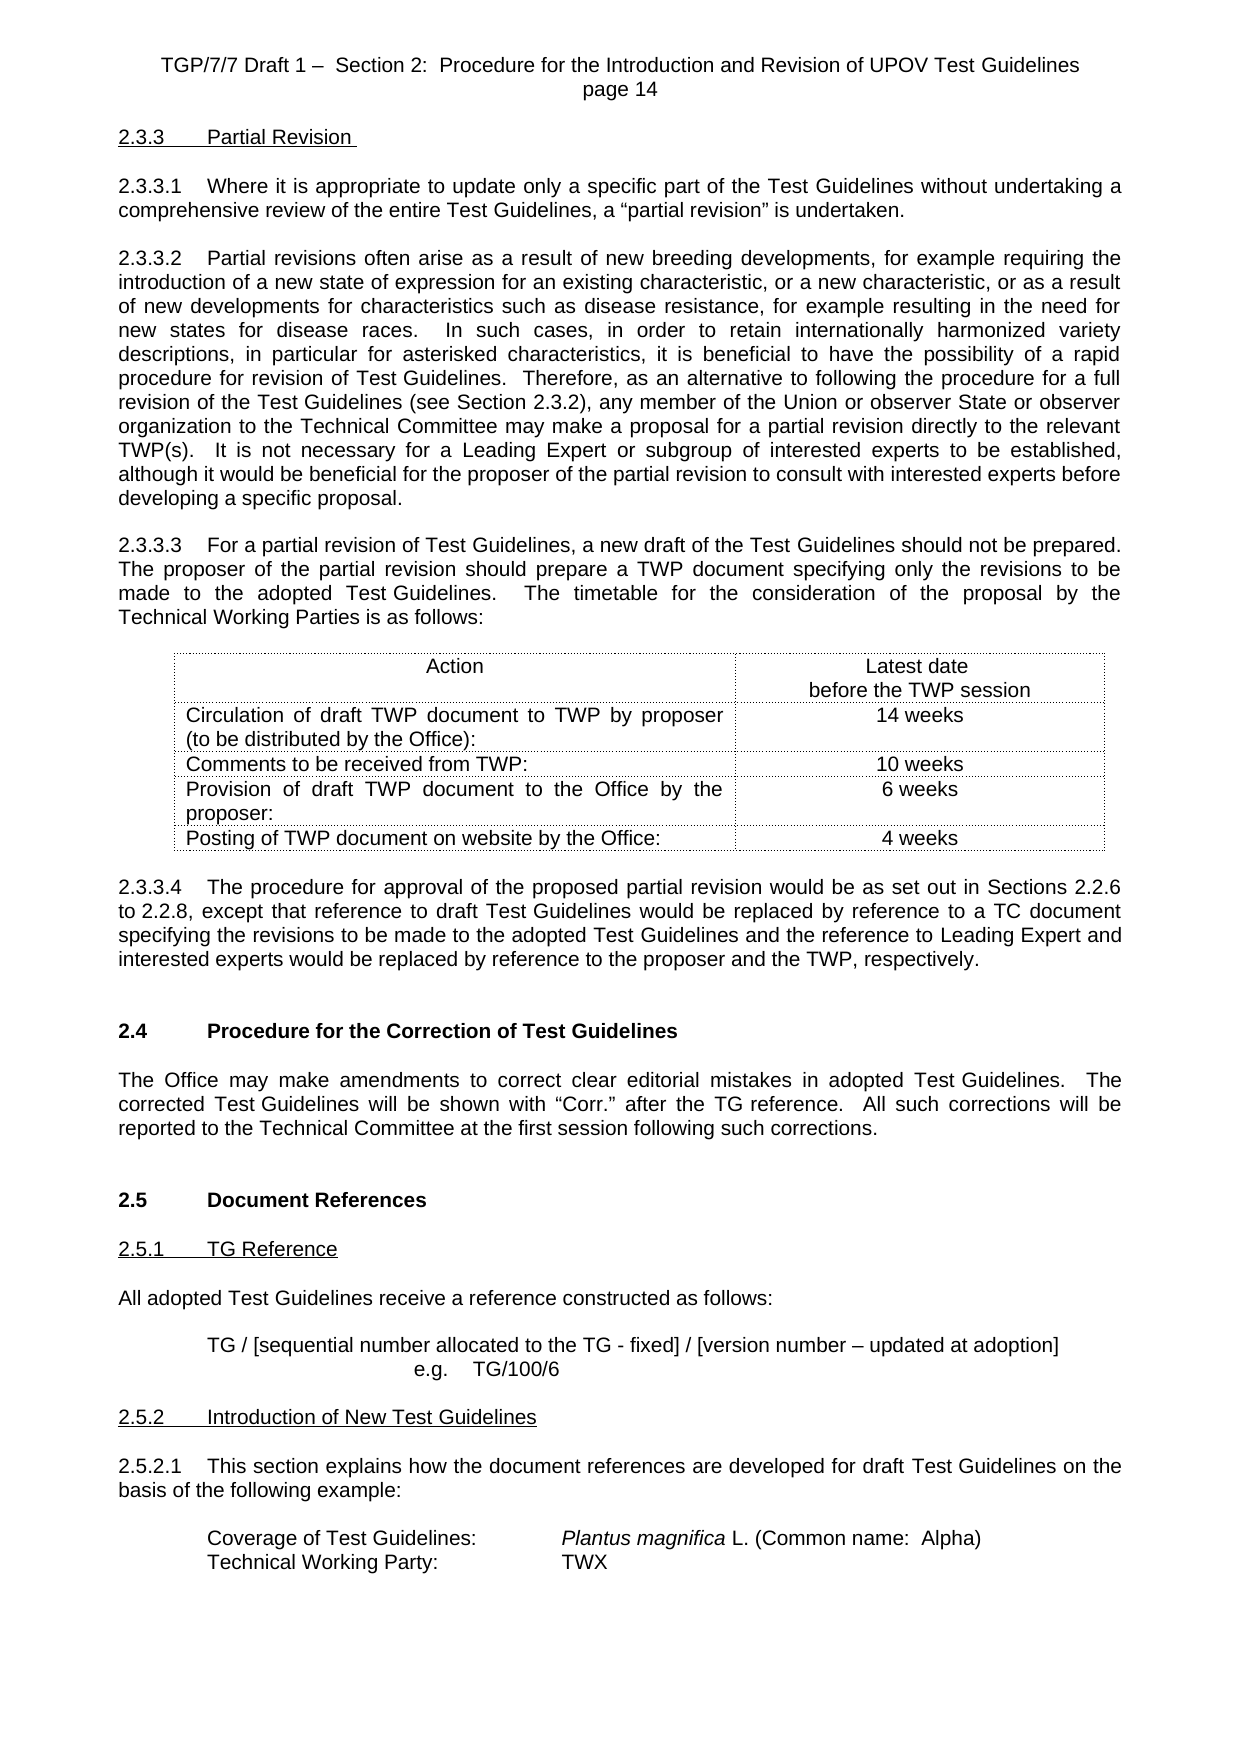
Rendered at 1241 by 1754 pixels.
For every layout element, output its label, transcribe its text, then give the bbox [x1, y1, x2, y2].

table_cell Provision of draft TWP document to the Office by the proposer: [174, 776, 735, 825]
text 2.3.3.1 Where it is appropriate to update only a specific part of the Test Guidelines without undertaking a comprehensive review of the entire Test Guidelines, a “partial revision” is undertaken. [118, 174, 1122, 222]
table_cell Circulation of draft TWP document to TWP by proposer (to be distributed by the Office): [174, 702, 735, 751]
table_cell 6 weeks [735, 776, 1104, 825]
text TG / [sequential number allocated to the TG - fixed] / [version number – updated at adoption] [207, 1333, 1122, 1357]
table_cell Posting of TWP document on website by the Office: [174, 825, 735, 850]
text 2.5.2.1 This section explains how the document references are developed for draft Test Guidelines on the basis of the following example: [118, 1454, 1122, 1502]
subtitle 2.3.3 Partial Revision [118, 125, 1122, 149]
subtitle 2.5 Document References [118, 1187, 1122, 1211]
subtitle 2.5.2 Introduction of New Test Guidelines [118, 1405, 1122, 1429]
text Technical Working Party: TWX [207, 1550, 1122, 1574]
text 2.3.3.2 Partial revisions often arise as a result of new breeding developments, for example requiring the introduction of a new state of expression for an existing characteristic, or a new characteristic, or as a result of new developments for characteristics such as disease resistance, for example resulting in the need for new states for disease races. In such cases, in order to retain internationally harmonized variety descriptions, in particular for asterisked characteristics, it is beneficial to have the possibility of a rapid procedure for revision of Test Guidelines. Therefore, as an alternative to following the procedure for a full revision of the Test Guidelines (see Section 2.3.2), any member of the Union or observer State or observer organization to the Technical Committee may make a proposal for a partial revision directly to the relevant TWP(s). It is not necessary for a Leading Expert or subgroup of interested experts to be established, although it would be beneficial for the proposer of the partial revision to consult with interested experts before developing a specific proposal. [118, 246, 1122, 509]
text 2.3.3.3 For a partial revision of Test Guidelines, a new draft of the Test Guidelines should not be prepared. The proposer of the partial revision should prepare a TWP document specifying only the revisions to be made to the adopted Test Guidelines. The timetable for the consideration of the proposal by the Technical Working Parties is as follows: [118, 533, 1122, 629]
table_header Action [174, 653, 735, 702]
table_cell 10 weeks [735, 751, 1104, 776]
text 2.3.3.4 The procedure for approval of the proposed partial revision would be as set out in Sections 2.2.6 to 2.2.8, except that reference to draft Test Guidelines would be replaced by reference to a TC document specifying the revisions to be made to the adopted Test Guidelines and the reference to Leading Expert and interested experts would be replaced by reference to the proposer and the TWP, respectively. [118, 875, 1122, 971]
text All adopted Test Guidelines receive a reference constructed as follows: [118, 1285, 1122, 1309]
table_cell Comments to be received from TWP: [174, 751, 735, 776]
text e.g. TG/100/6 [413, 1357, 1122, 1381]
subtitle 2.5.1 TG Reference [118, 1236, 1122, 1260]
table_cell 14 weeks [735, 702, 1104, 751]
text Coverage of Test Guidelines: Plantus magnifica L. (Common name: Alpha) [207, 1526, 1122, 1550]
table_cell 4 weeks [735, 825, 1104, 850]
text The Office may make amendments to correct clear editorial mistakes in adopted Test Guidelines. The corrected Test Guidelines will be shown with “Corr.” after the TG reference. All such corrections will be reported to the Technical Committee at the first session following such corrections. [118, 1068, 1122, 1139]
subtitle 2.4 Procedure for the Correction of Test Guidelines [118, 1019, 1122, 1043]
table_header Latest date before the TWP session [735, 653, 1104, 702]
